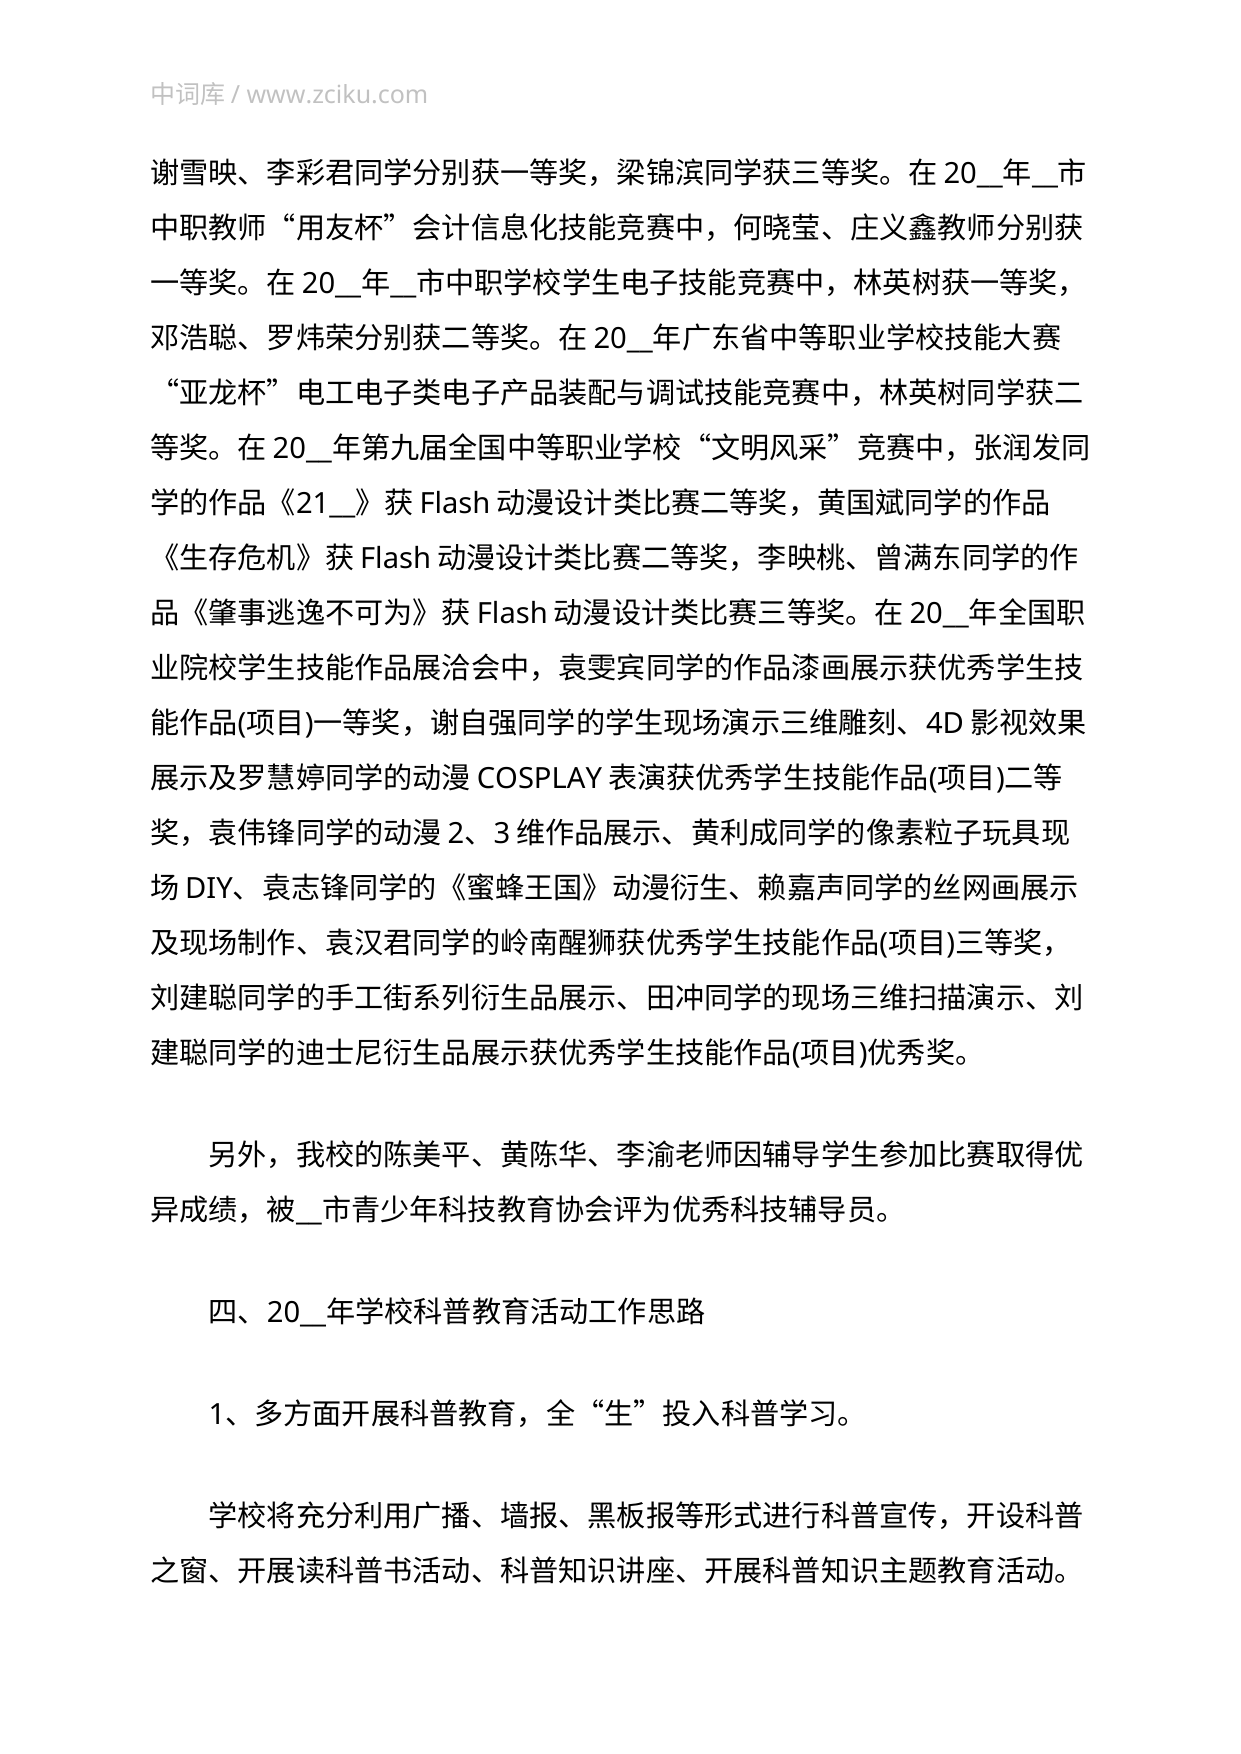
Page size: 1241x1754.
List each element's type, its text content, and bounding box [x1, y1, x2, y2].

text 另外，我校的陈美平、黄陈华、李渝老师因辅导学生参加比赛取得优异成绩，被__市青少年科技教育协会评为优秀科技辅导员。 [150, 1132, 1090, 1229]
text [150, 1492, 1090, 1589]
text 四、20__年学校科普教育活动工作思路 [150, 1288, 1090, 1331]
text 1、多方面开展科普教育，全“生”投入科普学习。 [150, 1390, 1090, 1433]
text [150, 150, 1090, 1072]
